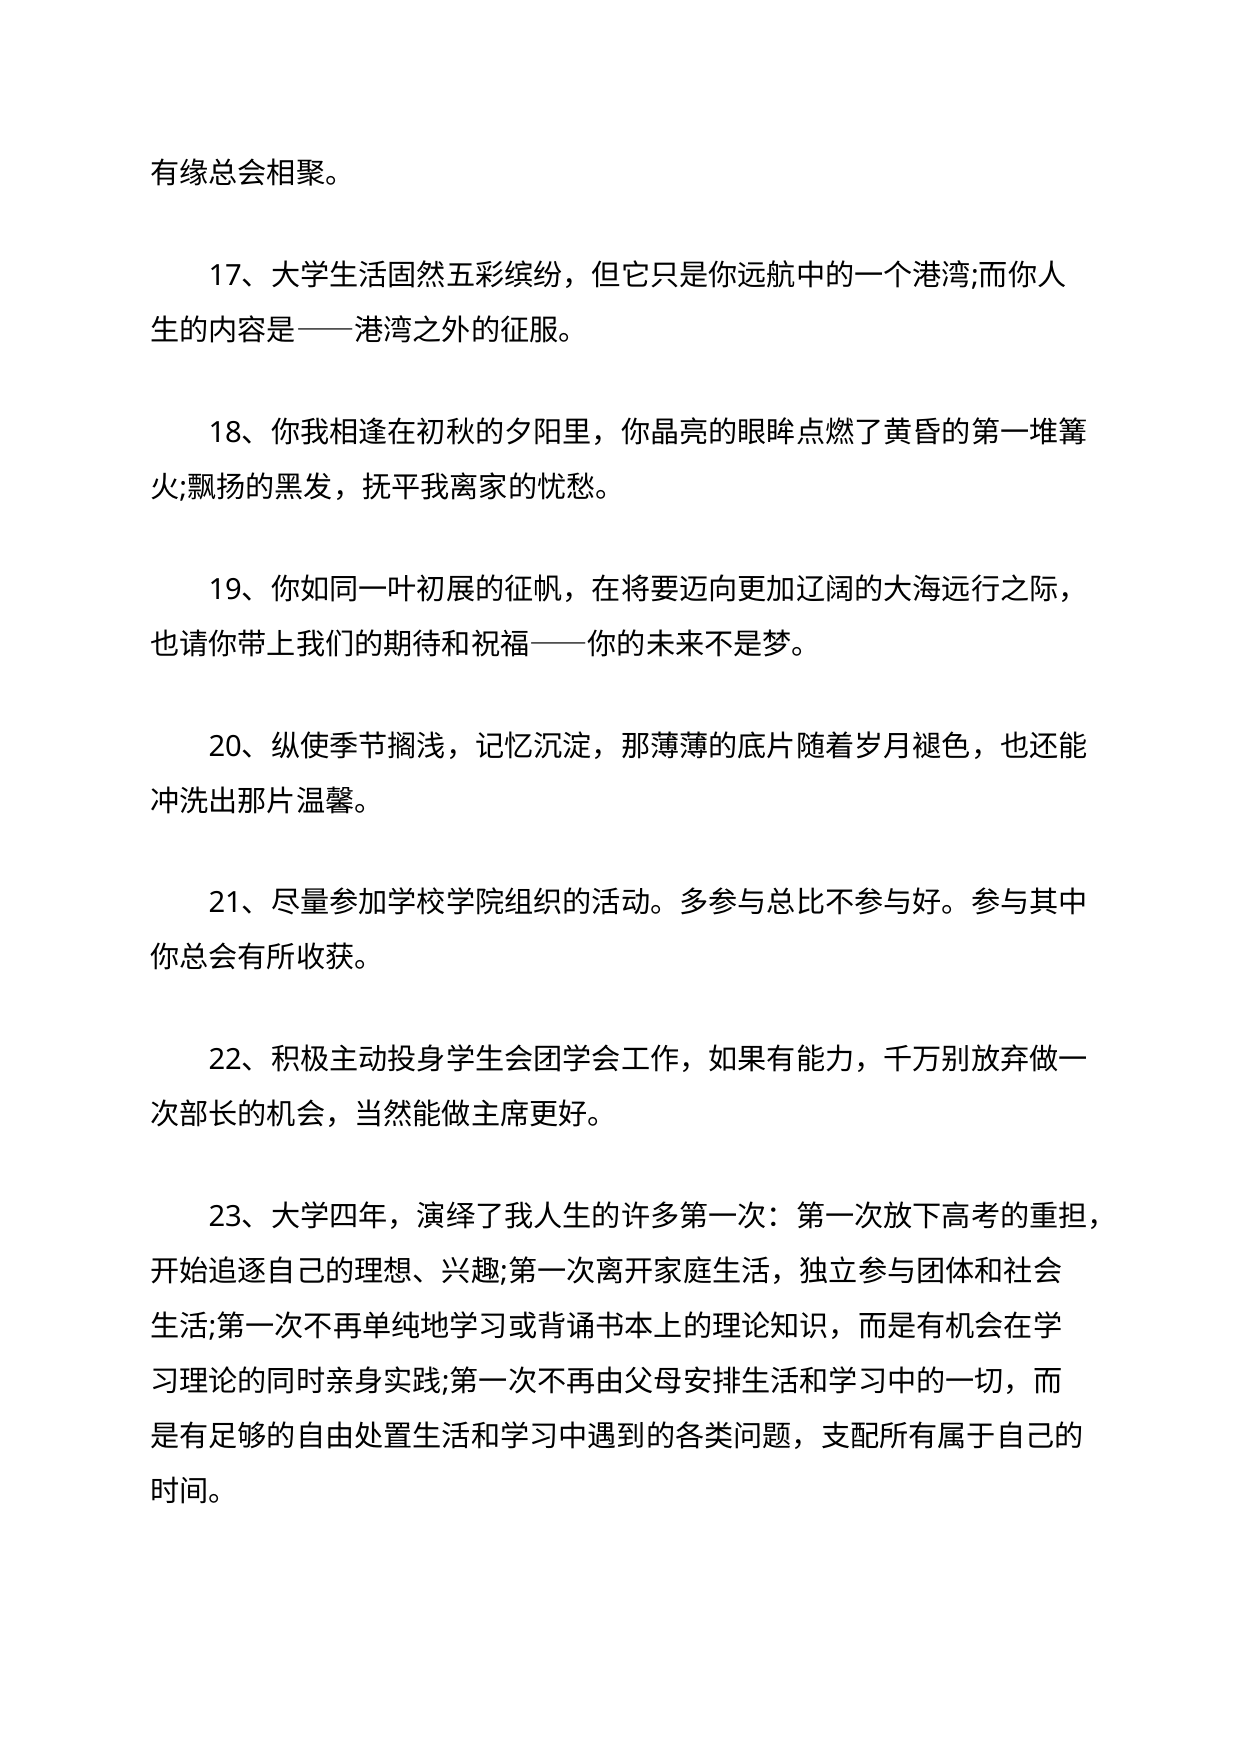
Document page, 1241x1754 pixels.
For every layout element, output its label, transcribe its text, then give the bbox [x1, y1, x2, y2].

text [150, 150, 1090, 192]
text 19、你如同一叶初展的征帆，在将要迈向更加辽阔的大海远行之际，也请你带上我们的期待和祝福——你的未来不是梦。 [150, 566, 1090, 663]
text 22、积极主动投身学生会团学会工作，如果有能力，千万别放弃做一次部长的机会，当然能做主席更好。 [150, 1036, 1090, 1133]
text 23、大学四年，演绎了我人生的许多第一次：第一次放下高考的重担，开始追逐自己的理想、兴趣;第一次离开家庭生活，独立参与团体和社会生活;第一次不再单纯地学习或背诵书本上的理论知识，而是有机会在学习理论的同时亲身实践;第一次不再由父母安排生活和学习中的一切，而是有足够的自由处置生活和学习中遇到的各类问题，支配所有属于自己的时间。 [150, 1193, 1090, 1510]
text 17、大学生活固然五彩缤纷，但它只是你远航中的一个港湾;而你人生的内容是——港湾之外的征服。 [150, 252, 1090, 349]
text 18、你我相逢在初秋的夕阳里，你晶亮的眼眸点燃了黄昏的第一堆篝火;飘扬的黑发，抚平我离家的忧愁。 [150, 408, 1090, 506]
text 20、纵使季节搁浅，记忆沉淀，那薄薄的底片随着岁月褪色，也还能冲洗出那片温馨。 [150, 722, 1090, 819]
text 21、尽量参加学校学院组织的活动。多参与总比不参与好。参与其中你总会有所收获。 [150, 879, 1090, 976]
